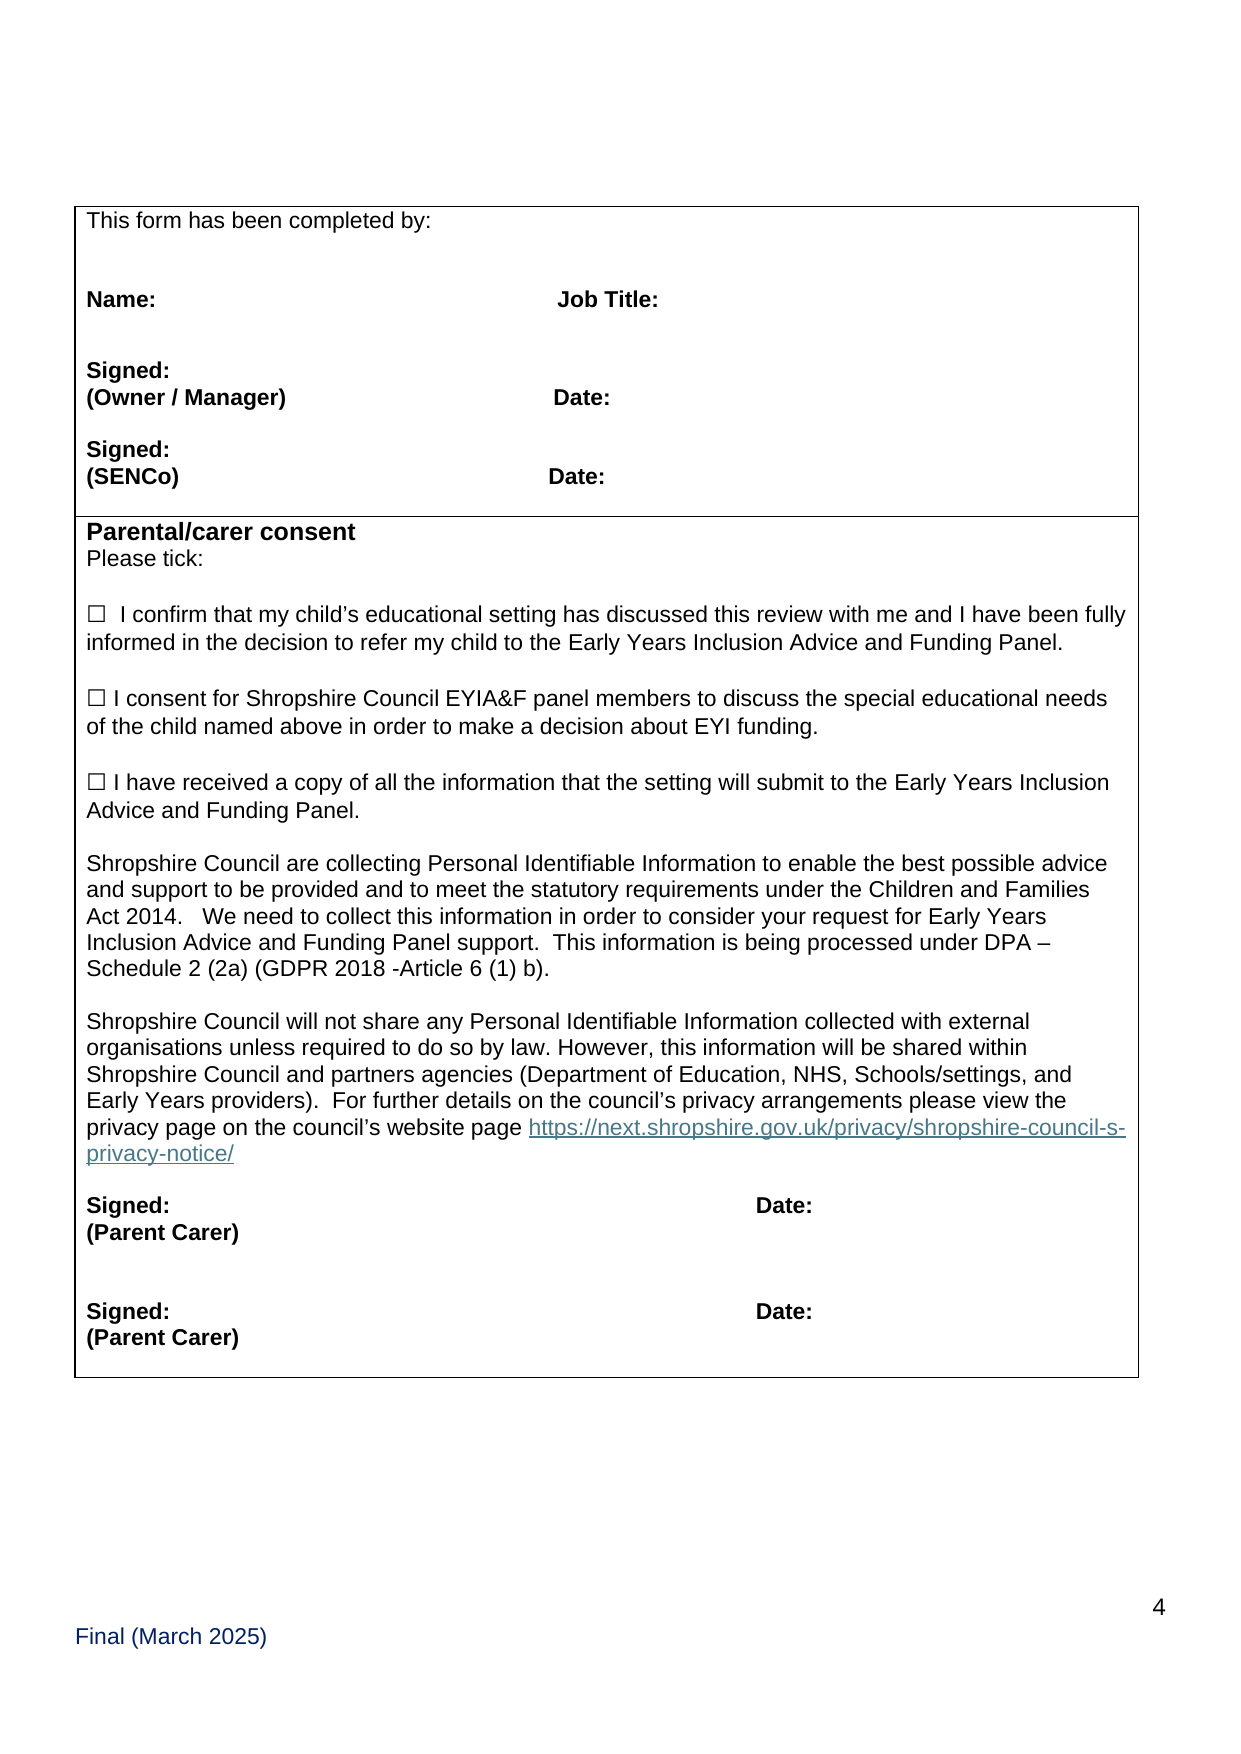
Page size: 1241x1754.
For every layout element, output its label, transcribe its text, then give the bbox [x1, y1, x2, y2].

table_header This form has been completed by: Name: Job Title: Signed: (Owner / Manager) Date: Signed: (SENCo) Date: [76, 207, 1138, 516]
table_cell Parental/carer consent Please tick: I confirm that my child’s educational setting has discussed this review with me and I have been fully informed in the decision to refer my child to the Early Years Inclusion Advice and Funding Panel. I consent for Shropshire Council EYIA&F panel members to discuss the special educational needs of the child named above in order to make a decision about EYI funding. I have received a copy of all the information that the setting will submit to the Early Years Inclusion Advice and Funding Panel. Shropshire Council are collecting Personal Identifiable Information to enable the best possible advice and support to be provided and to meet the statutory requirements under the Children and Families Act 2014. We need to collect this information in order to consider your request for Early Years Inclusion Advice and Funding Panel support. This information is being processed under DPA – Schedule 2 (2a) (GDPR 2018 -Article 6 (1) b). Shropshire Council will not share any Personal Identifiable Information collected with external organisations unless required to do so by law. However, this information will be shared within Shropshire Council and partners agencies (Department of Education, NHS, Schools/settings, and Early Years providers). For further details on the council’s privacy arrangements please view the privacy page on the council’s website page https://next.shropshire.gov.uk/privacy/shropshire-council-s-privacy-notice/ Signed: Date: (Parent Carer) Signed: Date: (Parent Carer) [76, 517, 1138, 1377]
